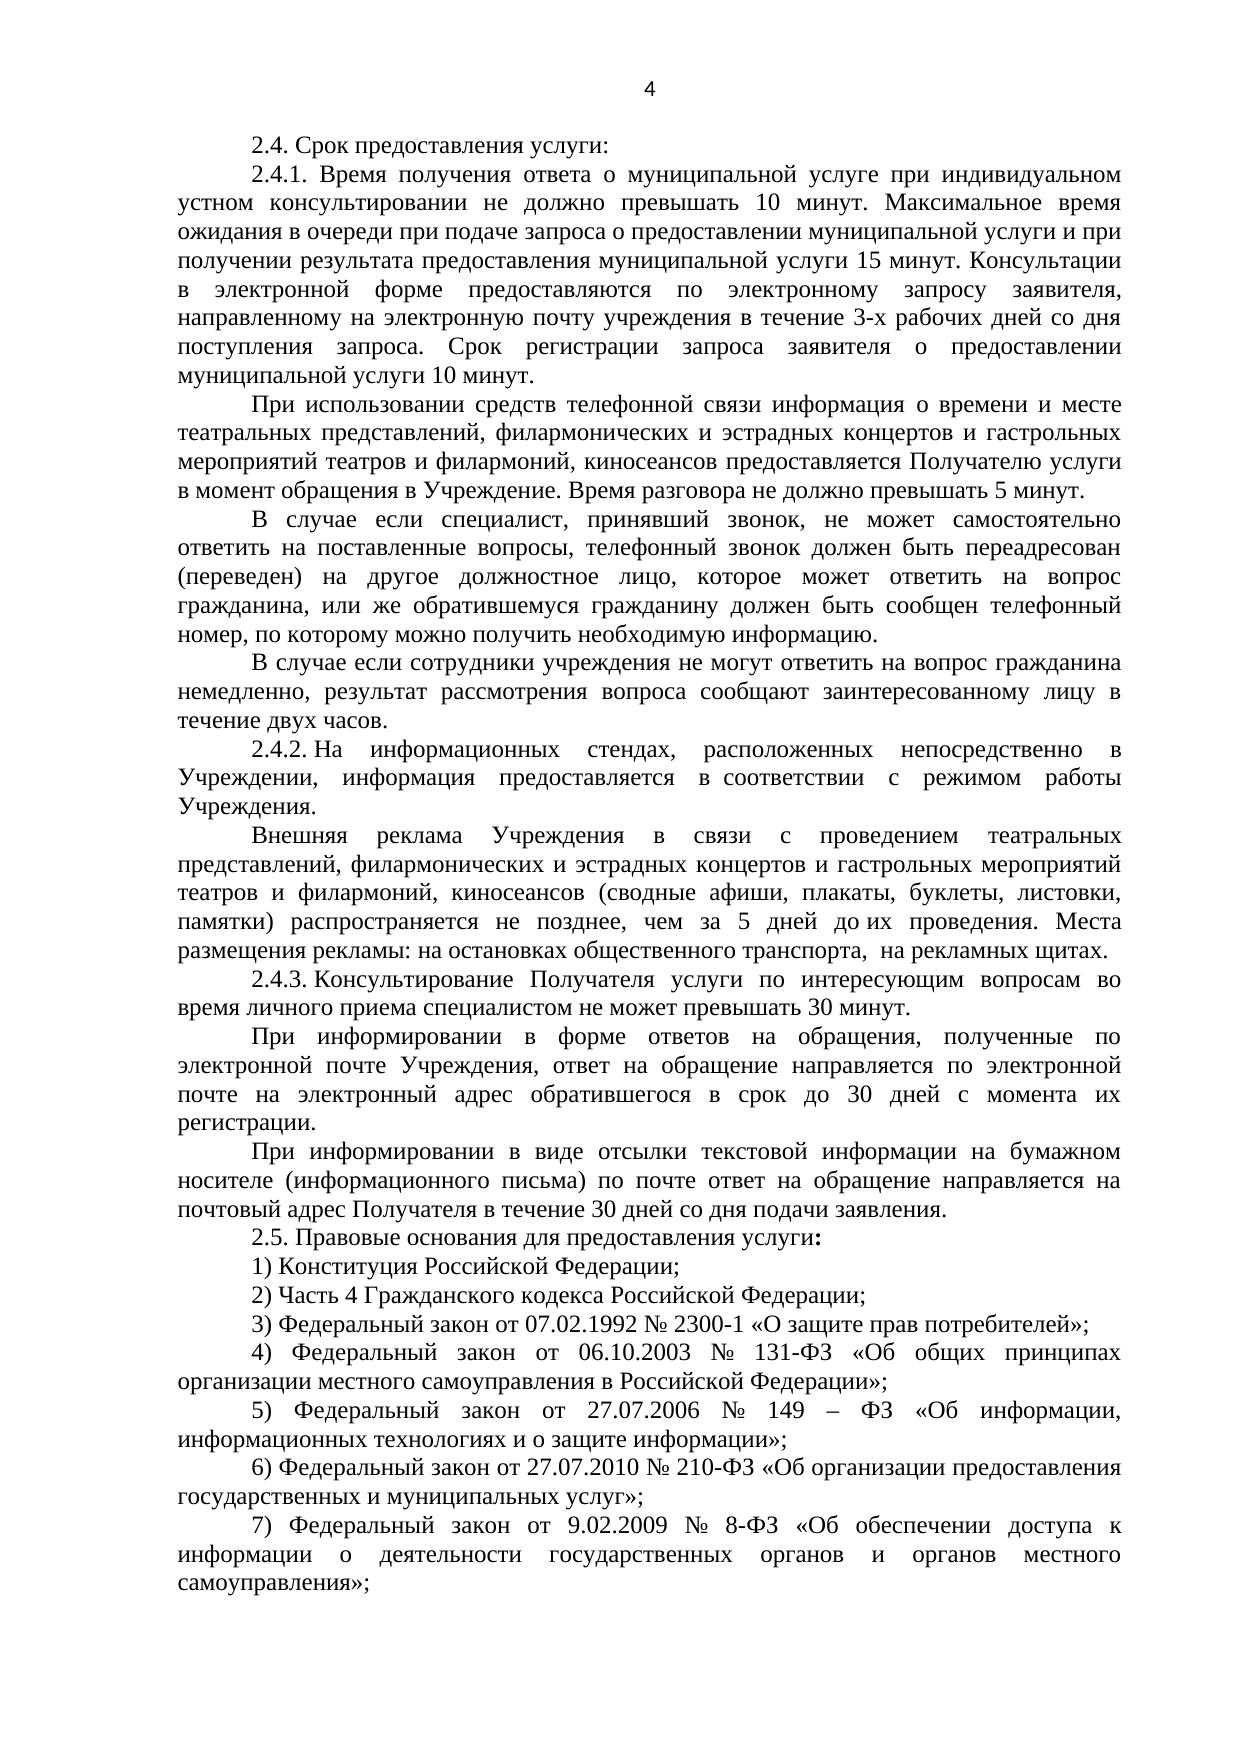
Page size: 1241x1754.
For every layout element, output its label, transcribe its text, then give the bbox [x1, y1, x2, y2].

text 2.4.1. Время получения ответа о муниципальной услуге при индивидуальном устном консультировании не должно превышать 10 минут. Максимальное время ожидания в очереди при подаче запроса о предоставлении муниципальной услуги и при получении результата предоставления муниципальной услуги 15 минут. Консультации в электронной форме предоставляются по электронному запросу заявителя, направленному на электронную почту учреждения в течение 3-х рабочих дней со дня поступления запроса. Срок регистрации запроса заявителя о предоставлении муниципальной услуги 10 минут. [177, 159, 1122, 389]
text 2.5. Правовые основания для предоставления услуги: [177, 1222, 1122, 1251]
text 1) Конституция Российской Федерации; [177, 1251, 1122, 1280]
text В случае если специалист, принявший звонок, не может самостоятельно ответить на поставленные вопросы, телефонный звонок должен быть переадресован (переведен) на другое должностное лицо, которое может ответить на вопрос гражданина, или же обратившемуся гражданину должен быть сообщен телефонный номер, по которому можно получить необходимую информацию. [177, 504, 1122, 647]
text При использовании средств телефонной связи информация о времени и месте театральных представлений, филармонических и эстрадных концертов и гастрольных мероприятий театров и филармоний, киносеансов предоставляется Получателю услуги в момент обращения в Учреждение. Время разговора не должно превышать 5 минут. [177, 389, 1122, 504]
text 2.4. Срок предоставления услуги: [177, 130, 1122, 159]
text При информировании в форме ответов на обращения, полученные по электронной почте Учреждения, ответ на обращение направляется по электронной почте на электронный адрес обратившегося в срок до 30 дней с момента их регистрации. [177, 1021, 1122, 1136]
text 5) Федеральный закон от 27.07.2006 № 149 – ФЗ «Об информации, информационных технологиях и о защите информации»; [177, 1395, 1122, 1452]
text В случае если сотрудники учреждения не могут ответить на вопрос гражданина немедленно, результат рассмотрения вопроса сообщают заинтересованному лицу в течение двух часов. [177, 647, 1122, 734]
text 2.4.2. На информационных стендах, расположенных непосредственно в Учреждении, информация предоставляется в соответствии с режимом работы Учреждения. [177, 734, 1122, 820]
text 2) Часть 4 Гражданского кодекса Российской Федерации; [177, 1280, 1122, 1309]
text 6) Федеральный закон от 27.07.2010 № 210-ФЗ «Об организации предоставления государственных и муниципальных услуг»; [177, 1452, 1122, 1510]
text 2.4.3. Консультирование Получателя услуги по интересующим вопросам во время личного приема специалистом не может превышать 30 минут. [177, 964, 1122, 1021]
text При информировании в виде отсылки текстовой информации на бумажном носителе (информационного письма) по почте ответ на обращение направляется на почтовый адрес Получателя в течение 30 дней со дня подачи заявления. [177, 1136, 1122, 1222]
text 4) Федеральный закон от 06.10.2003 № 131-ФЗ «Об общих принципах организации местного самоуправления в Российской Федерации»; [177, 1337, 1122, 1395]
text 3) Федеральный закон от 07.02.1992 № 2300-1 «О защите прав потребителей»; [177, 1309, 1122, 1337]
text Внешняя реклама Учреждения в связи с проведением театральных представлений, филармонических и эстрадных концертов и гастрольных мероприятий театров и филармоний, киносеансов (сводные афиши, плакаты, буклеты, листовки, памятки) распространяется не позднее, чем за 5 дней до их проведения. Места размещения рекламы: на остановках общественного транспорта, на рекламных щитах. [177, 820, 1122, 964]
text 7) Федеральный закон от 9.02.2009 № 8-ФЗ «Об обеспечении доступа к информации о деятельности государственных органов и органов местного самоуправления»; [177, 1510, 1122, 1596]
